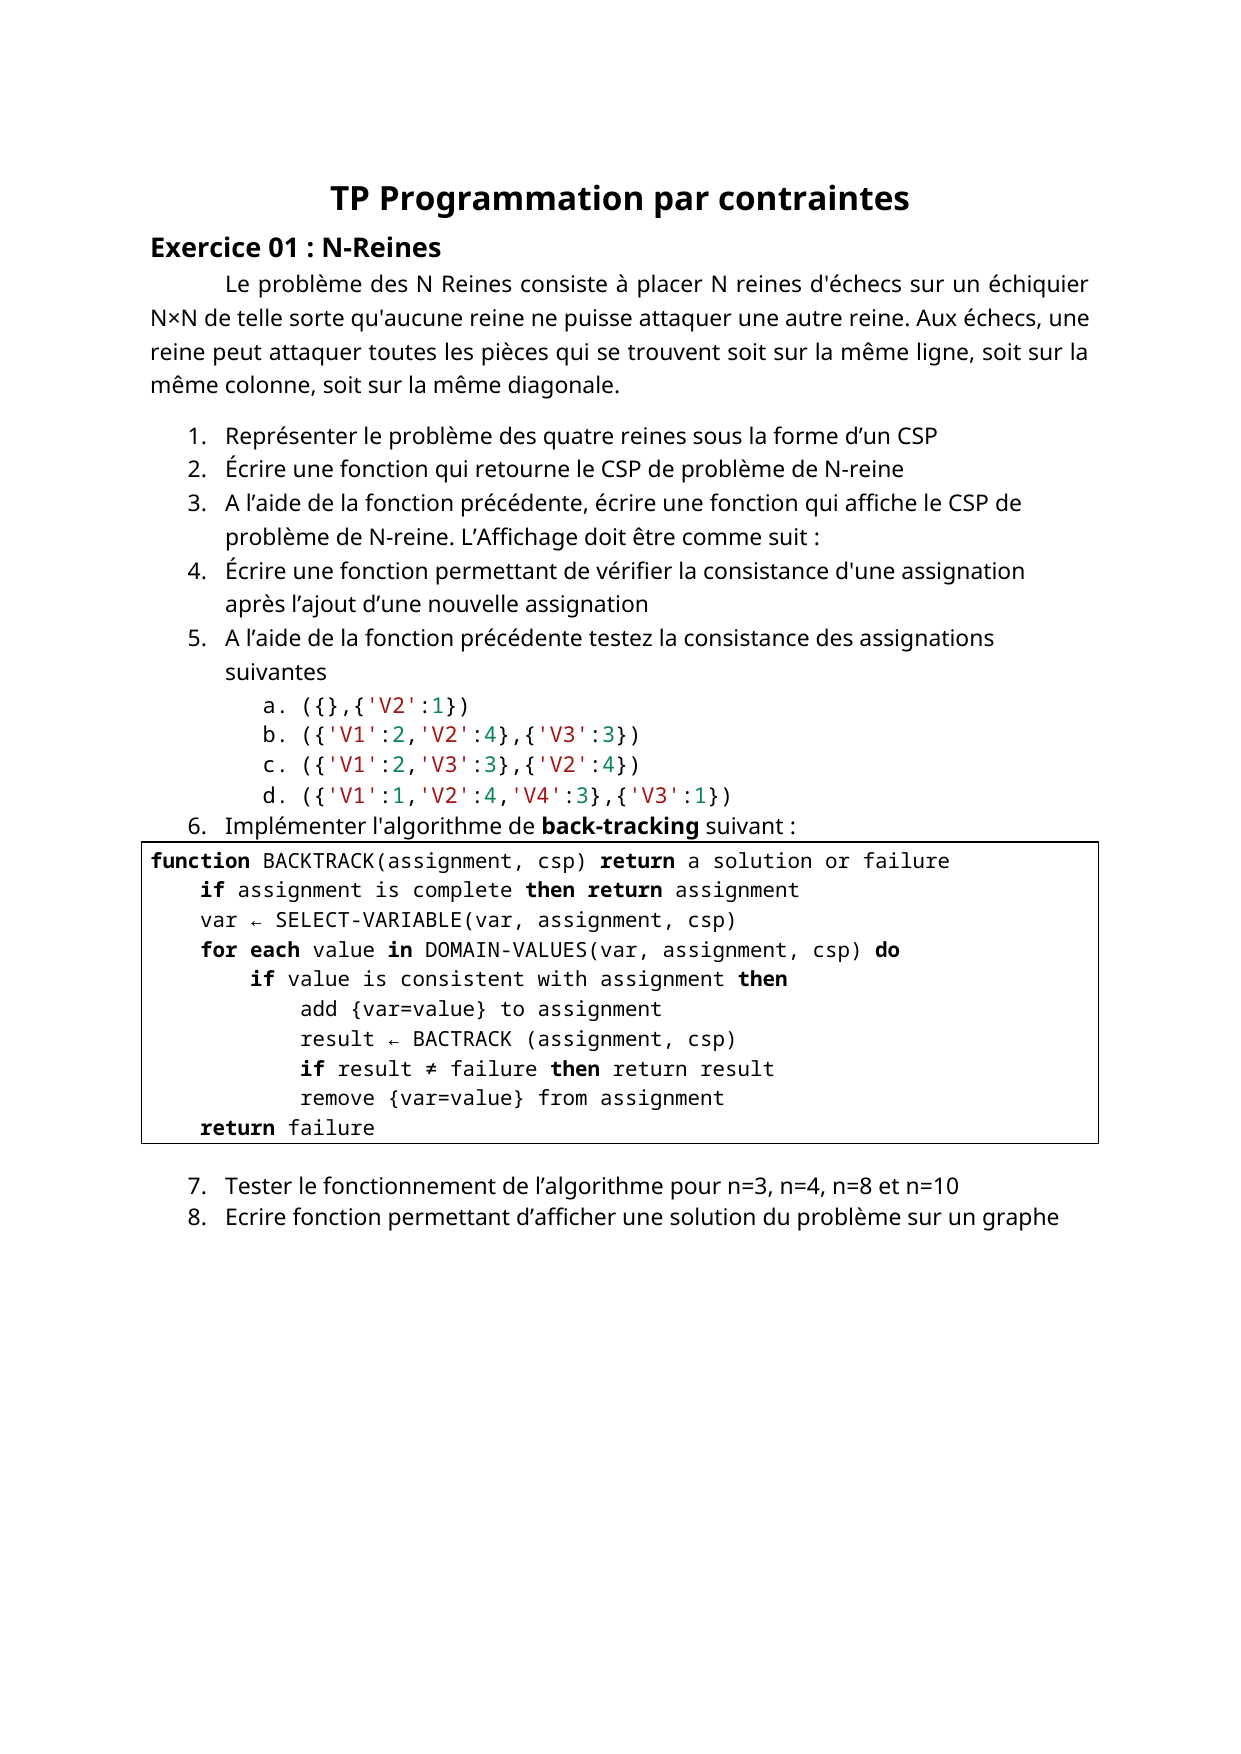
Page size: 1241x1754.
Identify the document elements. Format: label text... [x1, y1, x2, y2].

text var ← SELECT-VARIABLE(var, assignment, csp) [150, 904, 1090, 934]
list Écrire une fonction qui retourne le CSP de problème de N-reine [187, 453, 1090, 484]
list Tester le fonctionnement de l’algorithme pour n=3, n=4, n=8 et n=10 [187, 1169, 1090, 1201]
text return failure [142, 1109, 1098, 1143]
text if assignment is complete then return assignment [150, 874, 1090, 904]
text add {var=value} to assignment [150, 993, 1090, 1023]
text remove {var=value} from assignment [150, 1082, 1090, 1109]
list ({},{'V2':1}) [262, 689, 1090, 719]
list ({'V1':2,'V3':3},{'V2':4}) [262, 749, 1090, 779]
subtitle Exercice 01 : N-Reines [150, 228, 1090, 265]
list A l’aide de la fonction précédente testez la consistance des assignations suivantes [187, 622, 1090, 687]
list A l’aide de la fonction précédente, écrire une fonction qui affiche le CSP de problème de N-reine. L’Affichage doit être comme suit : [187, 487, 1090, 552]
text if result ≠ failure then return result [150, 1052, 1090, 1082]
list Implémenter l'algorithme de back-tracking suivant : [187, 810, 1090, 841]
text if value is consistent with assignment then [150, 963, 1090, 993]
list Ecrire fonction permettant d’afficher une solution du problème sur un graphe [187, 1201, 1090, 1232]
text result ← BACTRACK (assignment, csp) [150, 1023, 1090, 1052]
list ({'V1':1,'V2':4,'V4':3},{'V3':1}) [262, 779, 1090, 810]
text function BACKTRACK(assignment, csp) return a solution or failure [142, 843, 1098, 874]
list ({'V1':2,'V2':4},{'V3':3}) [262, 719, 1090, 749]
text Le problème des N Reines consiste à placer N reines d'échecs sur un échiquier N×N de telle sorte qu'aucune reine ne puisse attaquer une autre reine. Aux échecs, une reine peut attaquer toutes les pièces qui se trouvent soit sur la même ligne, soit sur la même colonne, soit sur la même diagonale. [150, 268, 1090, 400]
subtitle TP Programmation par contraintes [150, 175, 1090, 220]
list Écrire une fonction permettant de vérifier la consistance d'une assignation après l’ajout d’une nouvelle assignation [187, 554, 1090, 619]
list Représenter le problème des quatre reines sous la forme d’un CSP [187, 419, 1090, 451]
text for each value in DOMAIN-VALUES(var, assignment, csp) do [150, 934, 1090, 963]
